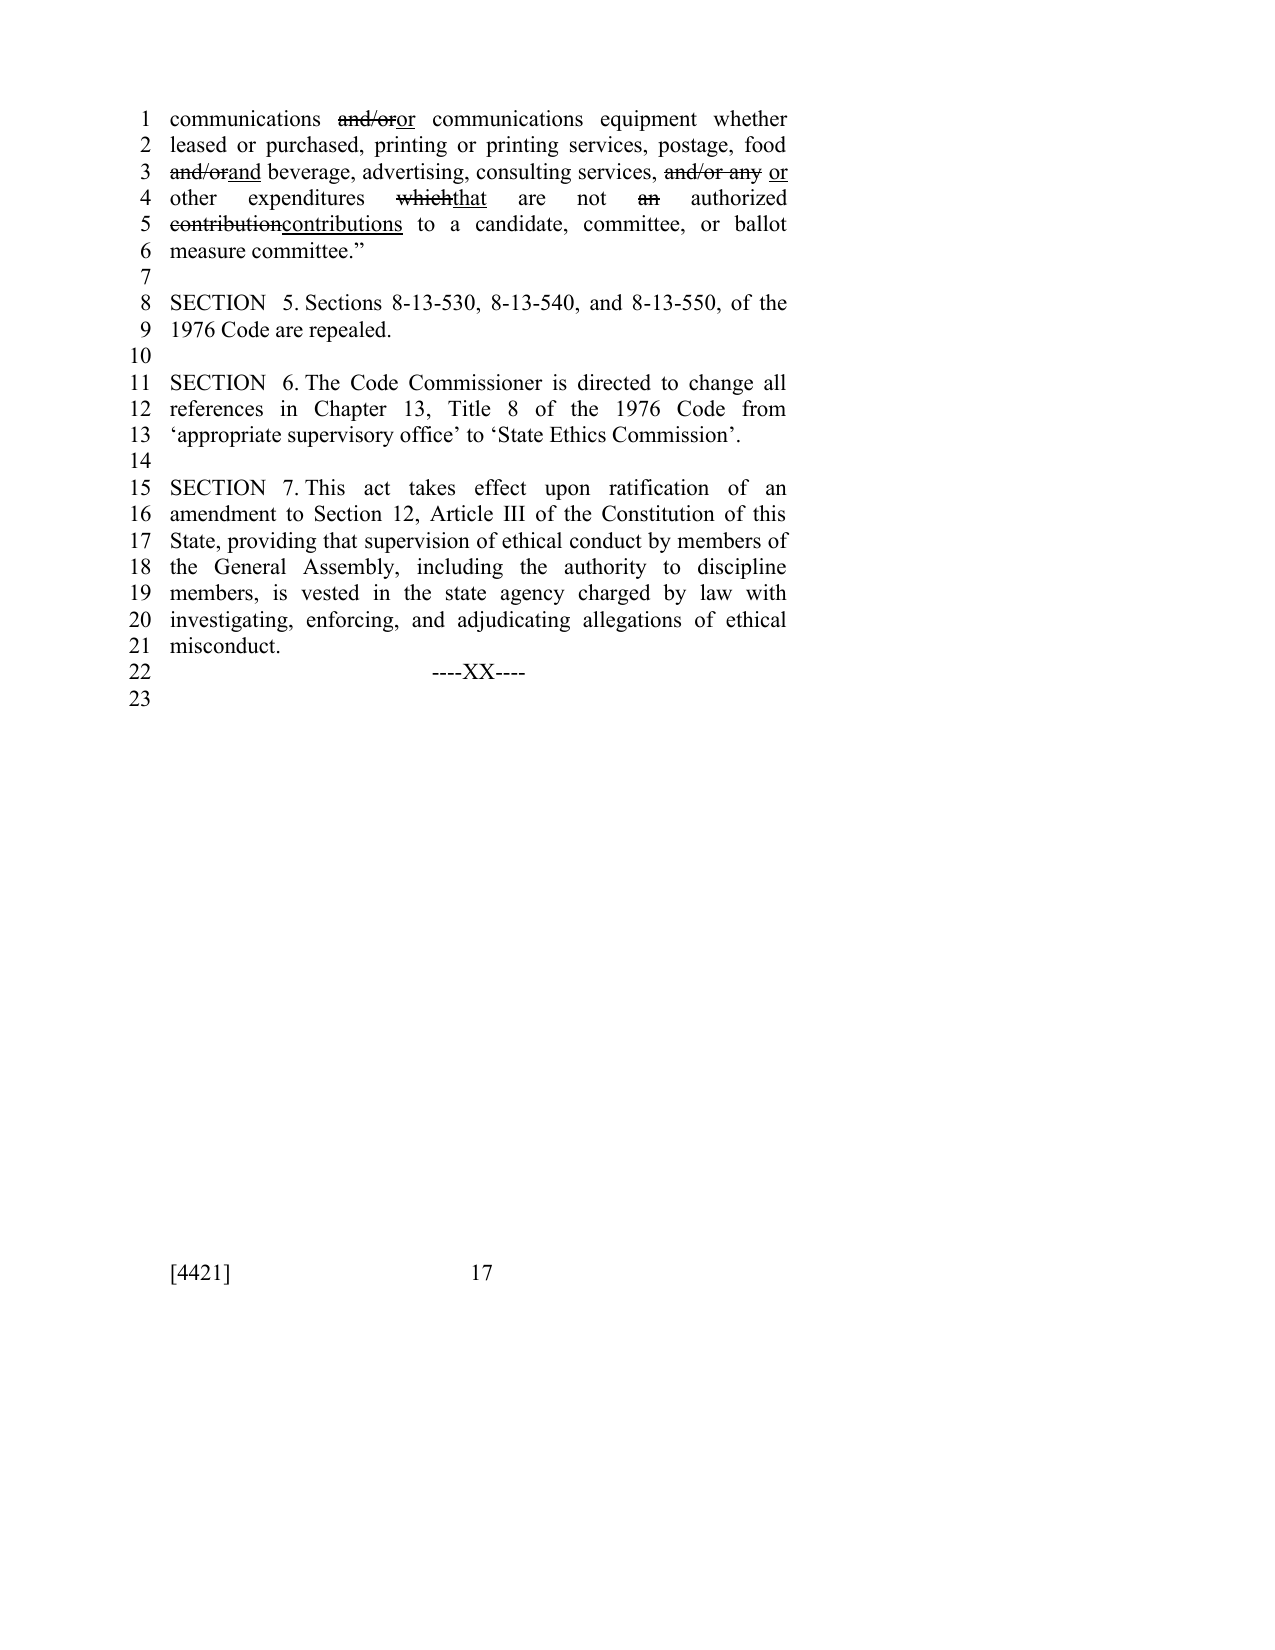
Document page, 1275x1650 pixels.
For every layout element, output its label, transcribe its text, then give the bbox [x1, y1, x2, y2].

text SECTION 7. This act takes effect upon ratification of an amendment to Section 12, Article III of the Constitution of this State, providing that supervision of ethical conduct by members of the General Assembly, including the authority to discipline members, is vested in the state agency charged by law with investigating, enforcing, and adjudicating allegations of ethical misconduct. [169, 474, 787, 658]
text ----XX---- [169, 658, 787, 685]
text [169, 105, 787, 263]
text SECTION 5. Sections 8-13-530, 8-13-540, and 8-13-550, of the 1976 Code are repealed. [169, 289, 787, 342]
text SECTION 6. The Code Commissioner is directed to change all references in Chapter 13, Title 8 of the 1976 Code from ‘appropriate supervisory office’ to ‘State Ethics Commission’. [169, 368, 787, 448]
